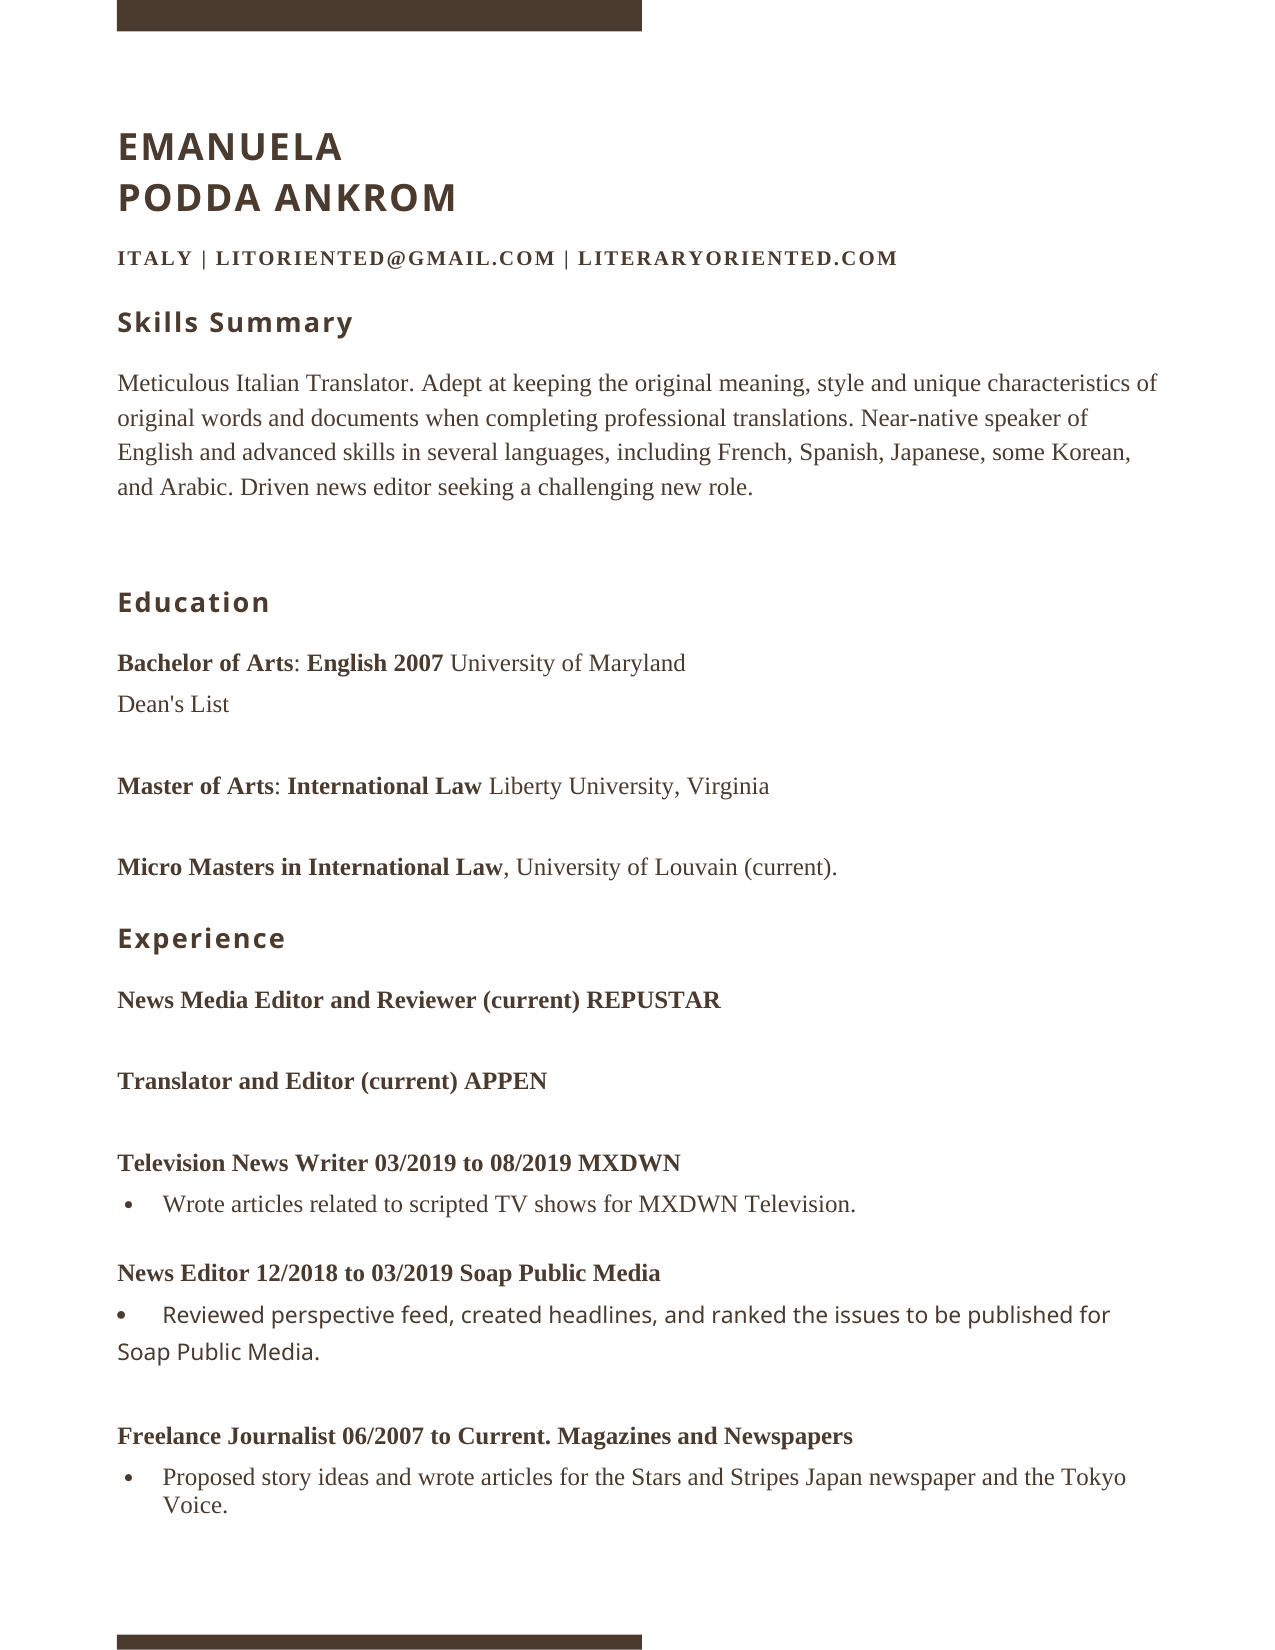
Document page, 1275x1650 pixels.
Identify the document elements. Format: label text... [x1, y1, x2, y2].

text Master of Arts: International Law Liberty University, Virginia [117, 771, 1158, 799]
text Emanuela [117, 120, 1158, 171]
list Proposed story ideas and wrote articles for the Stars and Stripes Japan newspaper and the Tokyo Voice. [125, 1462, 1158, 1519]
text Meticulous Italian Translator. Adept at keeping the original meaning, style and unique characteristics of original words and documents when completing professional translations. Near-native speaker of English and advanced skills in several languages, including French, Spanish, Japanese, some Korean, and Arabic. Driven news editor seeking a challenging new role. [117, 368, 1158, 501]
text Bachelor of Arts: English 2007 University of Maryland [117, 648, 1158, 677]
text News Editor 12/2018 to 03/2019 Soap Public Media [117, 1258, 1158, 1287]
text Dean's List [117, 689, 1158, 718]
text Reviewed perspective feed, created headlines, and ranked the issues to be published for Soap Public Media. [117, 1299, 1158, 1368]
text Podda Ankrom [117, 171, 1158, 222]
text Micro Masters in International Law, University of Louvain (current). [117, 852, 1158, 881]
text Translator and Editor (current) APPEN [117, 1066, 1158, 1095]
text Italy | litoriented@gmail.com | literaryoriented.com [117, 246, 1158, 270]
text Television News Writer 03/2019 to 08/2019 MXDWN [117, 1148, 1158, 1177]
text Freelance Journalist 06/2007 to Current. Magazines and Newspapers [117, 1421, 1158, 1449]
text News Media Editor and Reviewer (current) REPUSTAR [117, 985, 1158, 1014]
list Wrote articles related to scripted TV shows for MXDWN Television. [125, 1189, 1158, 1217]
